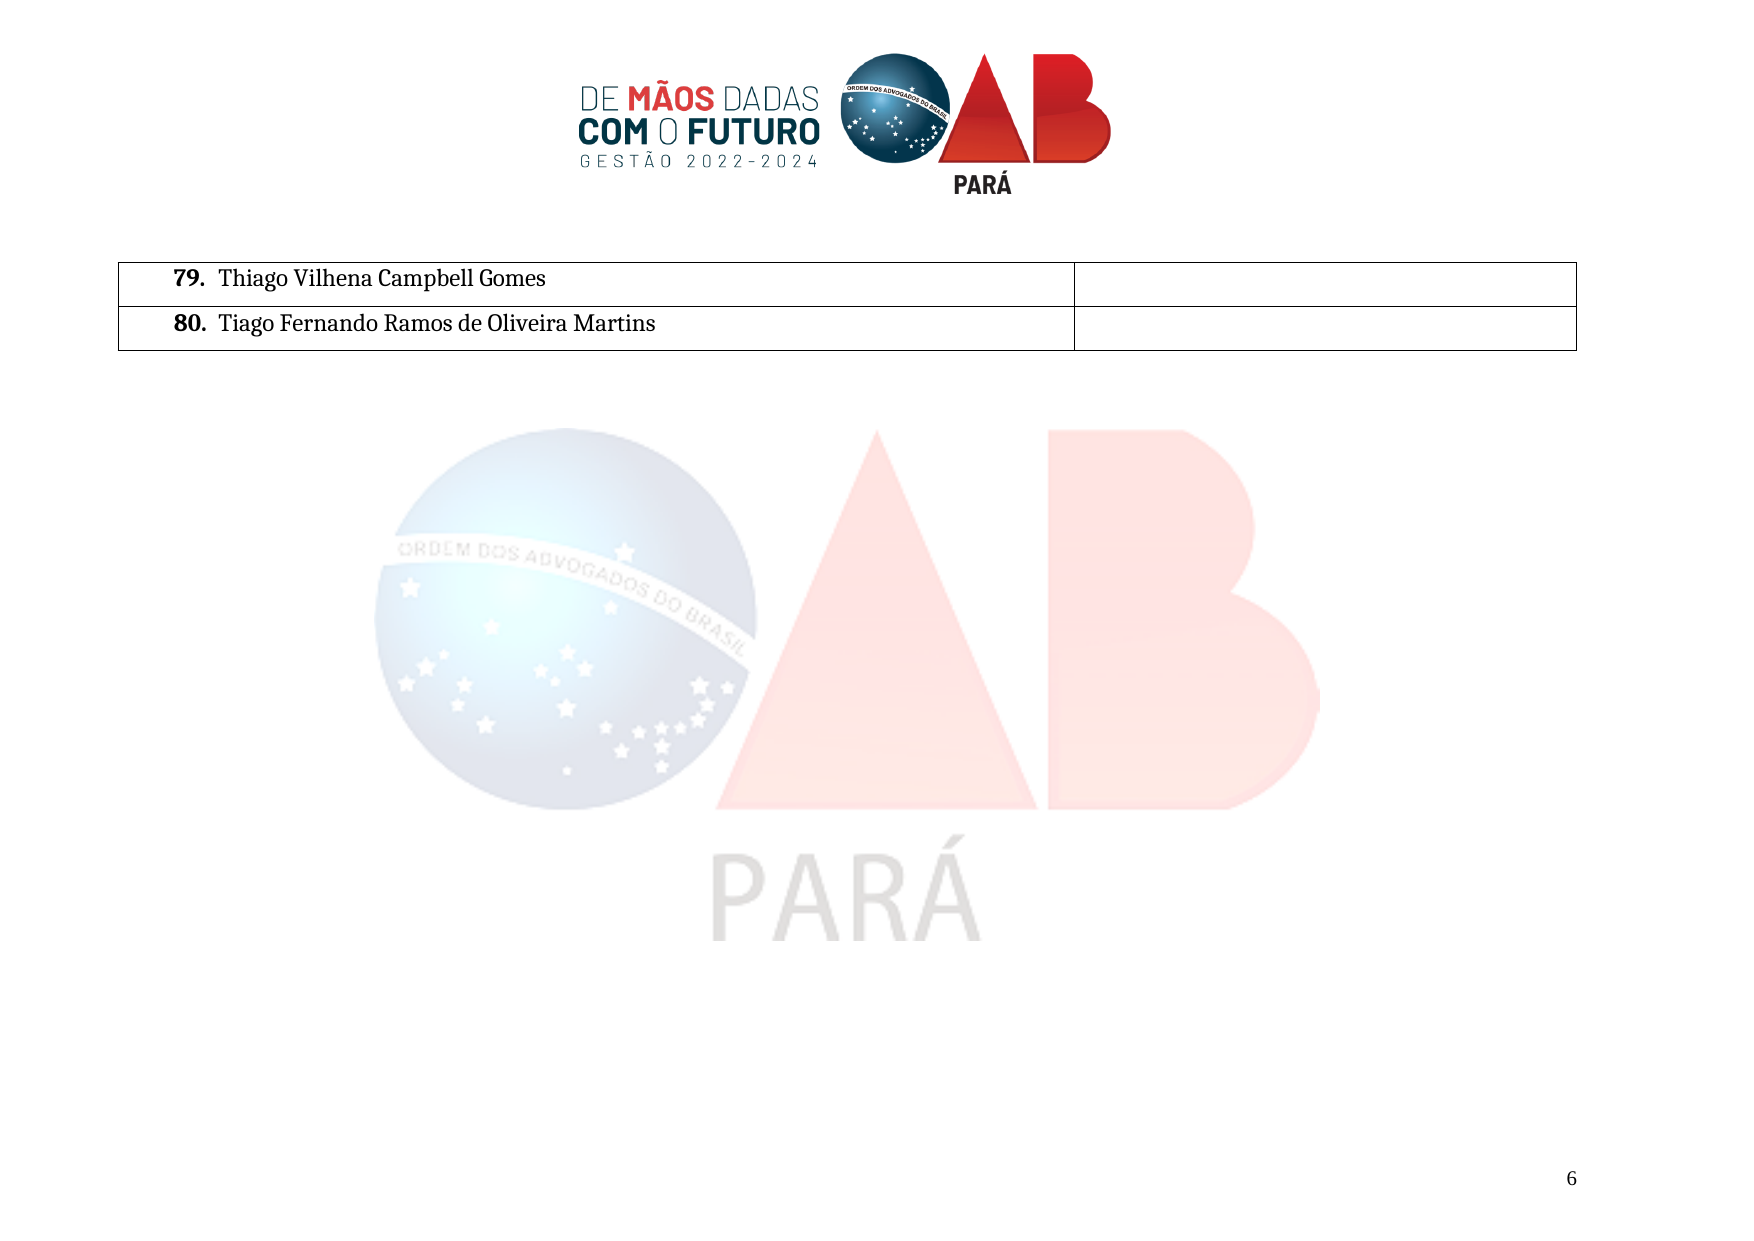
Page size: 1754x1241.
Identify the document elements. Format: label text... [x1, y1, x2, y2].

table_cell Thiago Vilhena Campbell Gomes [119, 263, 1074, 306]
table_cell [1075, 307, 1576, 350]
picture [526, 43, 1127, 205]
table_cell [1075, 263, 1576, 306]
table_cell Tiago Fernando Ramos de Oliveira Martins [119, 307, 1074, 350]
